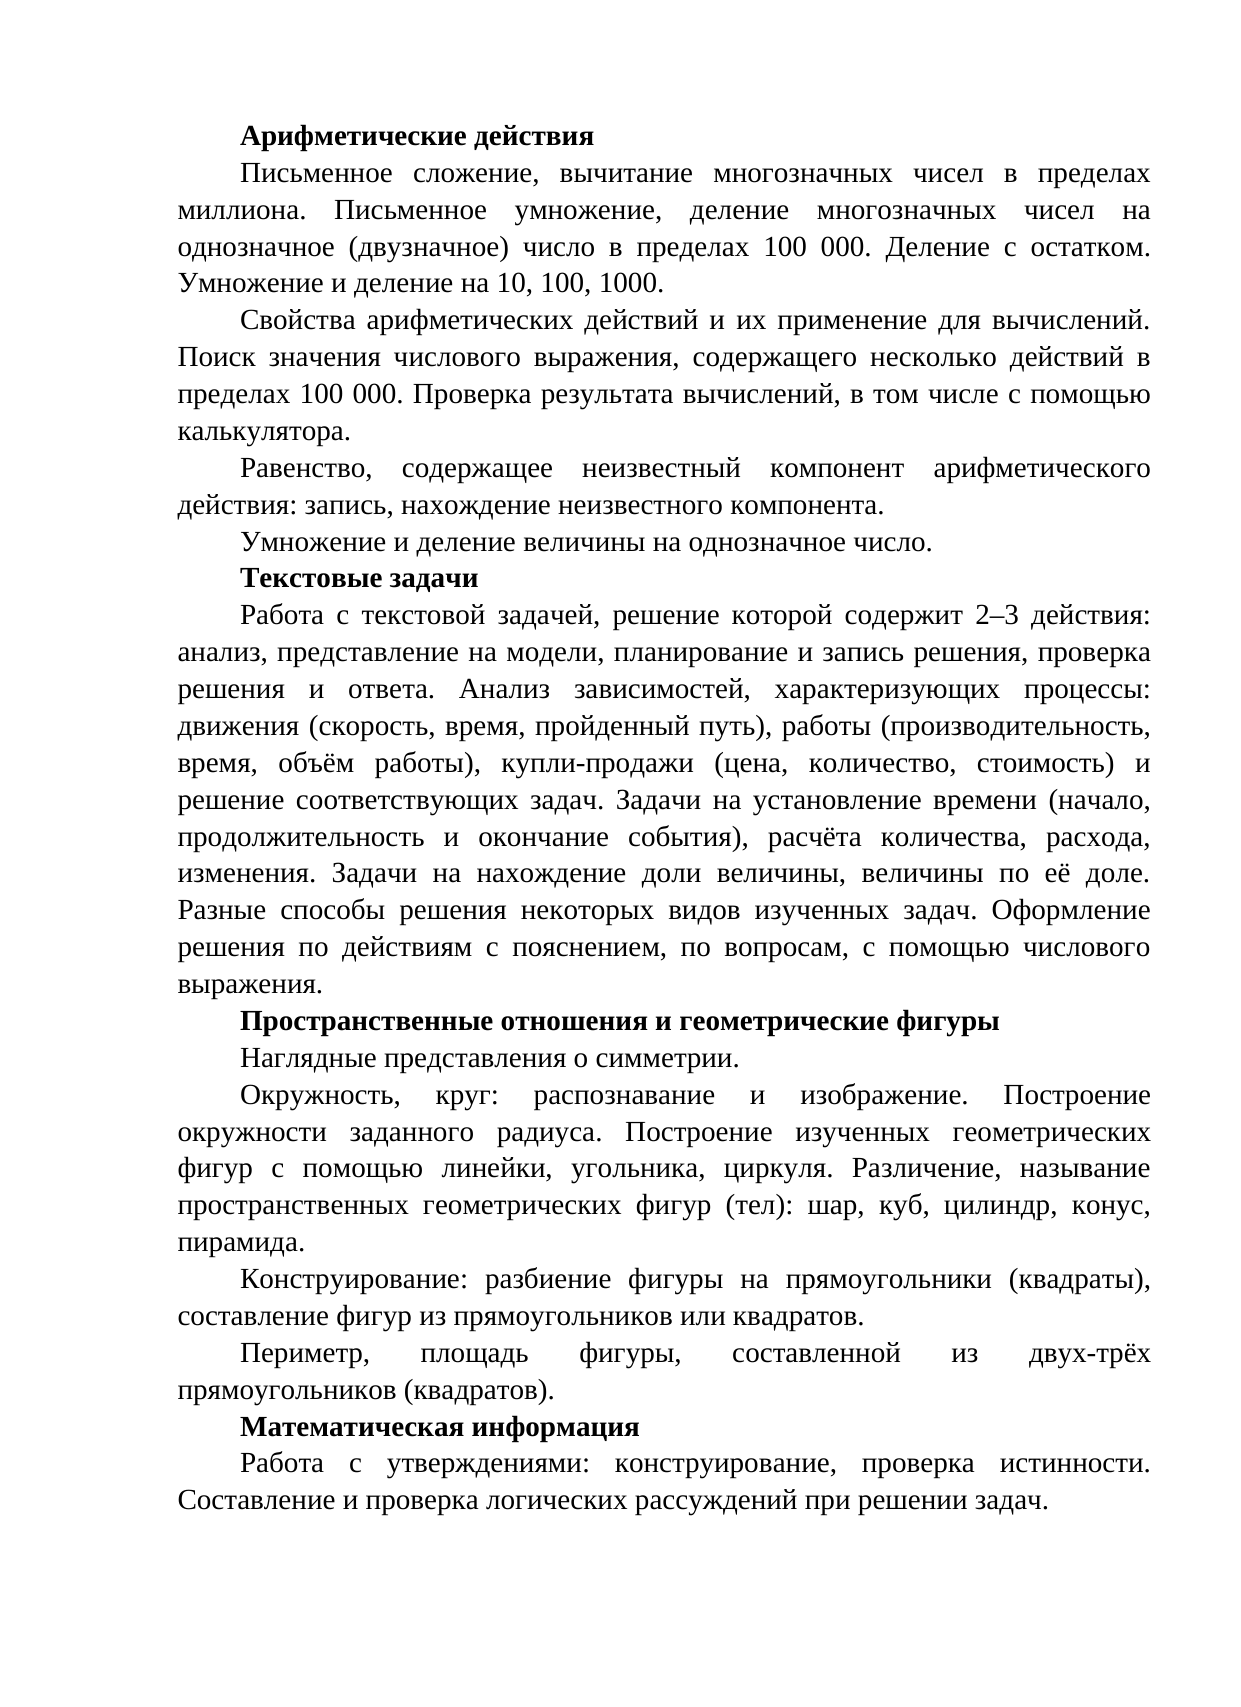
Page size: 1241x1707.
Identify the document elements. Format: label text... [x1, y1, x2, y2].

text Окружность, круг: распознавание и изображение. Построение окружности заданного радиуса. Построение изученных геометрических фигур с помощью линейки, угольника, циркуля. Различение, называние пространственных геометрических фигур (тел): шар, куб, цилиндр, конус, пирамида. [177, 1077, 1152, 1258]
text Работа с утверждениями: конструирование, проверка истинности. Составление и проверка логических рассуждений при решении задач. [177, 1446, 1152, 1516]
text Наглядные представления о симметрии. [177, 1040, 1152, 1073]
text Равенство, содержащее неизвестный компонент арифметического действия: запись, нахождение неизвестного компонента. [177, 450, 1152, 520]
text Пространственные отношения и геометрические фигуры [177, 1003, 1152, 1037]
text Умножение и деление величины на однозначное число. [177, 524, 1152, 557]
text Математическая информация [177, 1409, 1152, 1442]
text Текстовые задачи [177, 561, 1152, 594]
text Работа с текстовой задачей, решение которой содержит 2–3 действия: анализ, представление на модели, планирование и запись решения, проверка решения и ответа. Анализ зависимостей, характеризующих процессы: движения (скорость, время, пройденный путь), работы (производительность, время, объём работы), купли-продажи (цена, количество, стоимость) и решение соответствующих задач. Задачи на установление времени (начало, продолжительность и окончание события), расчёта количества, расхода, изменения. Задачи на нахождение доли величины, величины по её доле. Разные способы решения некоторых видов изученных задач. Оформление решения по действиям с пояснением, по вопросам, с помощью числового выражения. [177, 597, 1152, 1000]
text Конструирование: разбиение фигуры на прямоугольники (квадраты), составление фигур из прямоугольников или квадратов. [177, 1261, 1152, 1332]
text Арифметические действия [177, 118, 1152, 152]
text Свойства арифметических действий и их применение для вычислений. Поиск значения числового выражения, содержащего несколько действий в пределах 100 000. Проверка результата вычислений, в том числе с помощью калькулятора. [177, 302, 1152, 447]
text Периметр, площадь фигуры, составленной из двух-трёх прямоугольников (квадратов). [177, 1335, 1152, 1405]
text Письменное сложение, вычитание многозначных чисел в пределах миллиона. Письменное умножение, деление многозначных чисел на однозначное (двузначное) число в пределах 100 000. Деление с остатком. Умножение и деление на 10, 100, 1000. [177, 155, 1152, 299]
